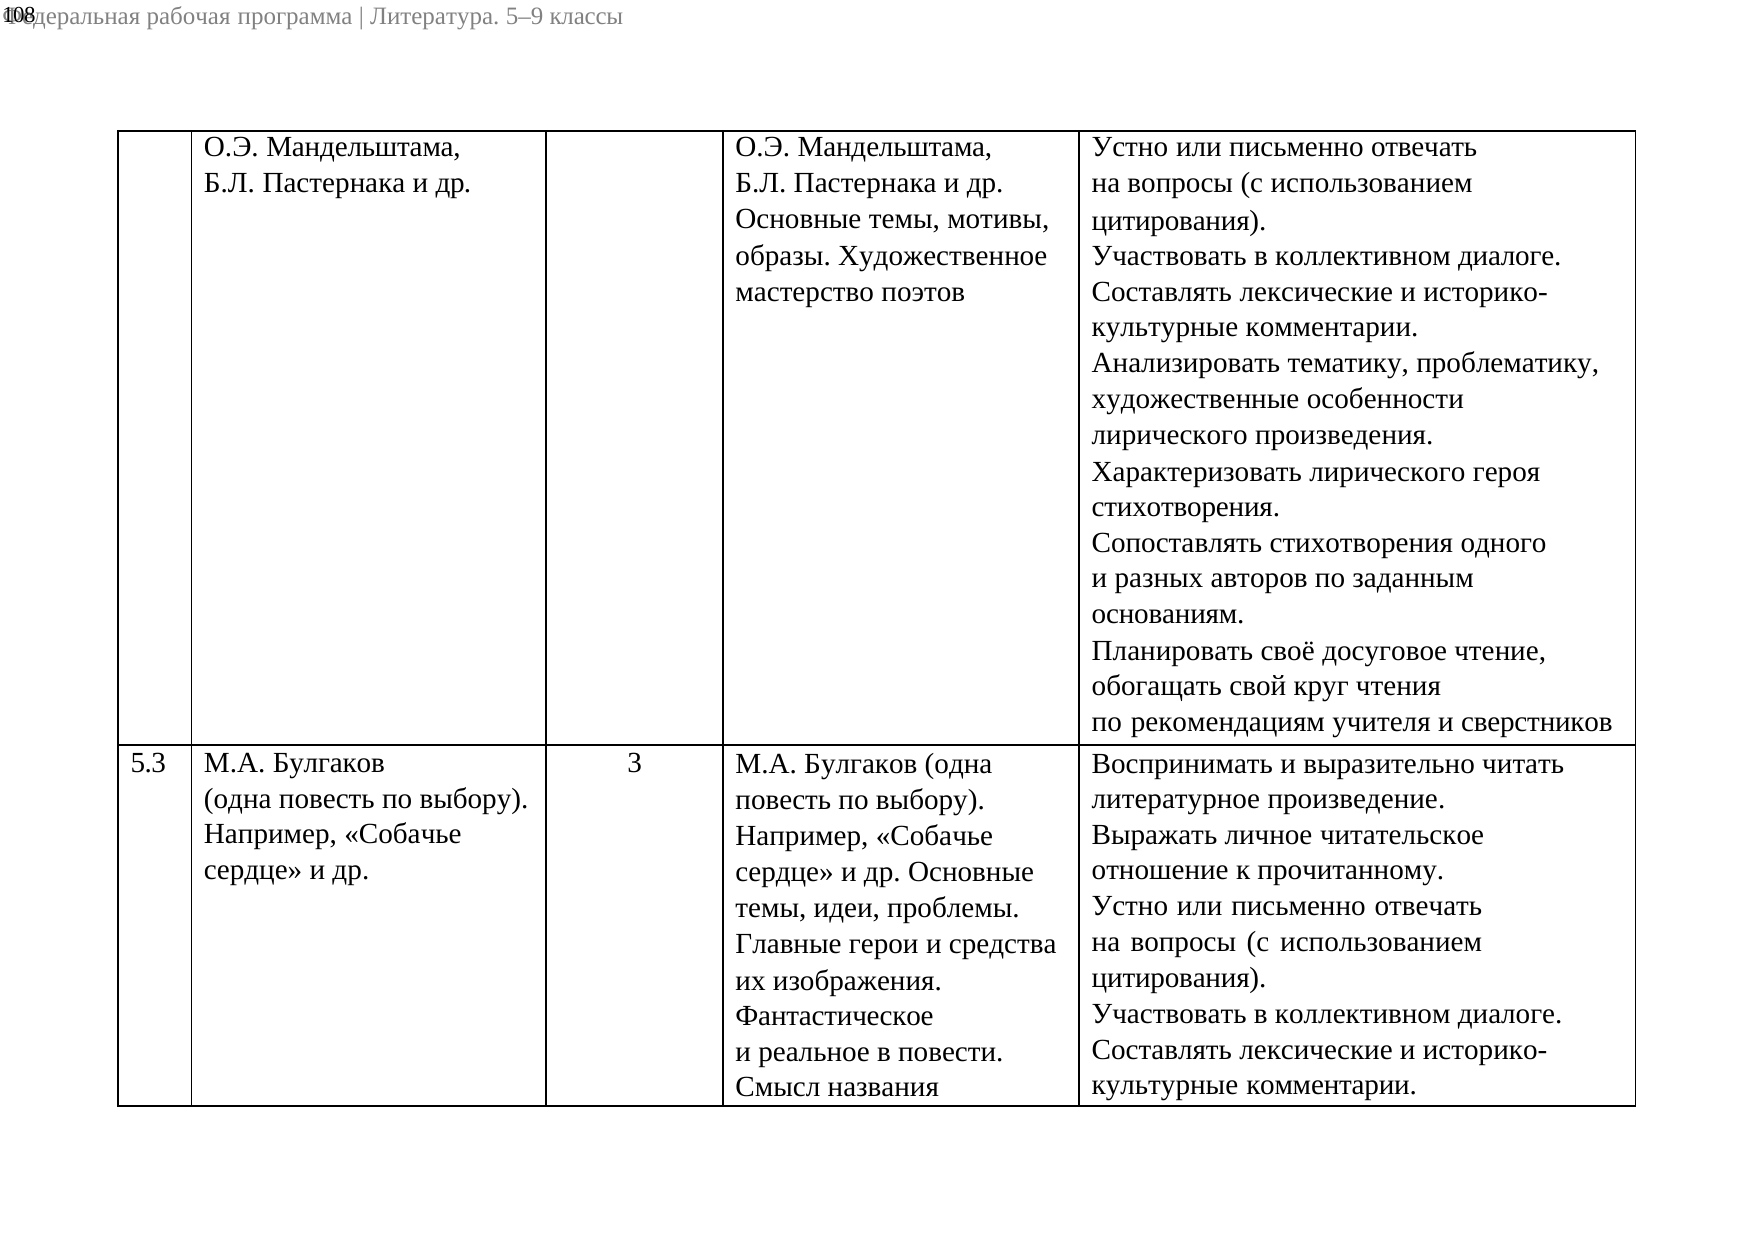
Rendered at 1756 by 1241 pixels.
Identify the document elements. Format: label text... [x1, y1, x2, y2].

table_cell Воспринимать и выразительно читать литературное произведение. Выражать личное читательское отношение к прочитанному. Устно или письменно отвечать на вопросы (с использованием цитирования). Участвовать в коллективном диалоге. Составлять лексические и историко- культурные комментарии. [1080, 746, 1635, 1105]
table_header О.Э. Мандельштама, Б.Л. Пастернака и др. Основные темы, мотивы, образы. Художественное мастерство поэтов [724, 132, 1078, 744]
table_cell М.А. Булгаков (одна повесть по выбору). Например, «Собачье сердце» и др. Основные темы, идеи, проблемы. Главные герои и средства их изображения. Фантастическое и реальное в повести. Смысл названия [724, 746, 1078, 1105]
table_header [119, 132, 191, 744]
table_header О.Э. Мандельштама, Б.Л. Пастернака и др. [192, 132, 545, 744]
table_cell М.А. Булгаков (одна повесть по выбору). Например, «Собачье сердце» и др. [192, 746, 545, 1105]
table_header [547, 132, 722, 744]
table_cell 5.3 [119, 746, 191, 1105]
table_cell 3 [547, 746, 722, 1105]
table_header Устно или письменно отвечать на вопросы (с использованием цитирования). Участвовать в коллективном диалоге. Составлять лексические и историко- культурные комментарии. Анализировать тематику, проблематику, художественные особенности лирического произведения. Характеризовать лирического героя стихотворения. Сопоставлять стихотворения одного и разных авторов по заданным основаниям. Планировать своё досуговое чтение, обогащать свой круг чтения по рекомендациям учителя и сверстников [1080, 132, 1635, 744]
